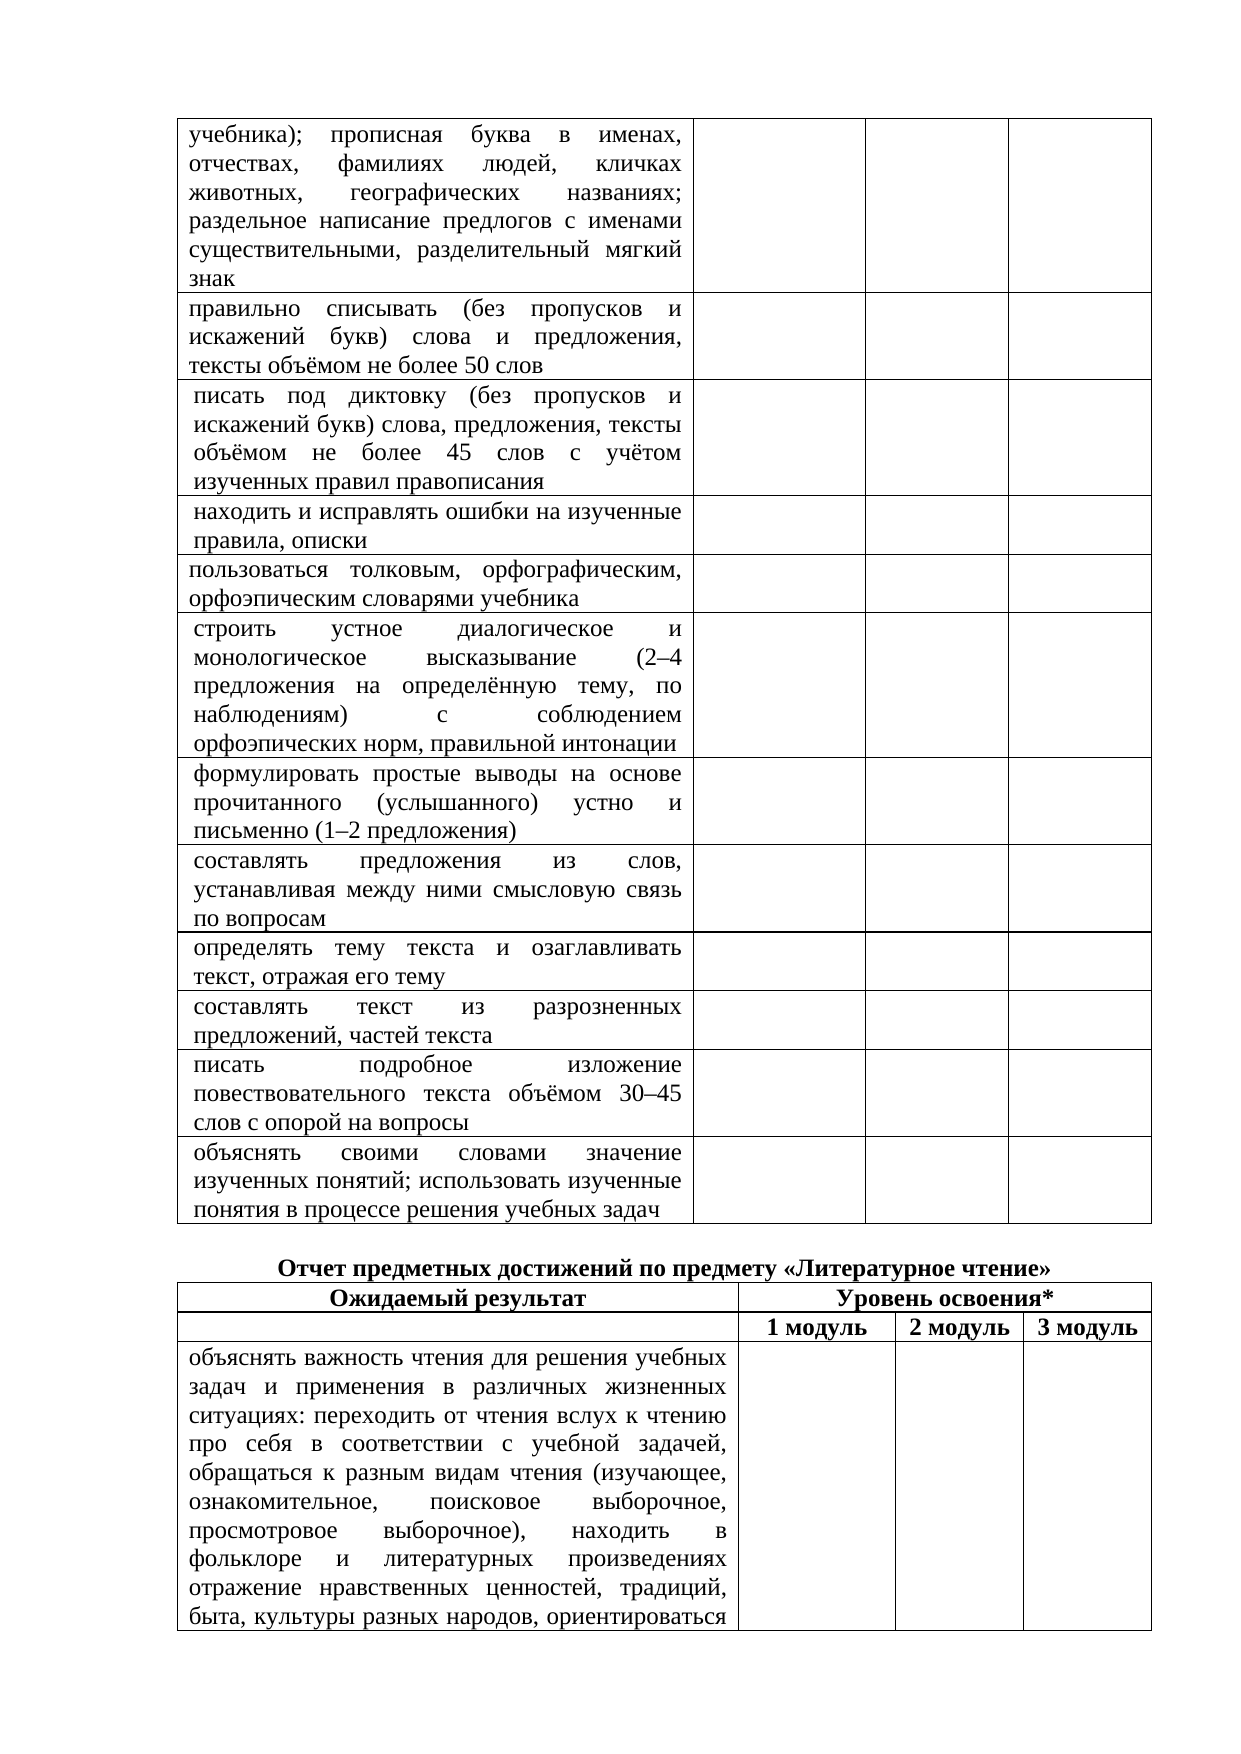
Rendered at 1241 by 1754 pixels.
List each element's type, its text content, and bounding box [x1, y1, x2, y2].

table_header Уровень освоения* [739, 1283, 1151, 1311]
table_cell [866, 758, 1008, 844]
table_cell [694, 293, 865, 379]
table_cell [866, 380, 1008, 495]
table_cell [694, 933, 865, 990]
table_cell [866, 613, 1008, 757]
table_cell [694, 119, 865, 292]
table_cell [694, 496, 865, 553]
table_cell объяснять своими словами значение изученных понятий; использовать изученные понятия в процессе решения учебных задач [178, 1137, 693, 1223]
table_cell писать подробное изложение повествовательного текста объёмом 30–45 слов с опорой на вопросы [178, 1050, 693, 1136]
table_cell [1009, 991, 1151, 1048]
table_cell [694, 991, 865, 1048]
table_cell определять тему текста и озаглавливать текст, отражая его тему [178, 933, 693, 990]
table_cell писать под диктовку (без пропусков и искажений букв) слова, предложения, тексты объёмом не более 45 слов с учётом изученных правил правописания [178, 380, 693, 495]
table_cell [178, 1313, 738, 1341]
table_cell 2 модуль [896, 1313, 1023, 1341]
table_cell [866, 496, 1008, 553]
table_cell [1009, 1050, 1151, 1136]
table_cell правильно списывать (без пропусков и искажений букв) слова и предложения, тексты объёмом не более 50 слов [178, 293, 693, 379]
table_cell составлять предложения из слов, устанавливая между ними смысловую связь по вопросам [178, 845, 693, 931]
table_cell 3 модуль [1024, 1313, 1151, 1341]
table_cell [866, 991, 1008, 1048]
table_cell [1009, 613, 1151, 757]
text Отчет предметных достижений по предмету «Литературное чтение» [177, 1253, 1152, 1282]
table_cell [1009, 119, 1151, 292]
table_cell [739, 1342, 895, 1630]
table_cell [866, 555, 1008, 612]
table_cell [694, 555, 865, 612]
table_cell [694, 1050, 865, 1136]
table_cell [1009, 845, 1151, 931]
table_cell 1 модуль [739, 1313, 895, 1341]
table_cell [694, 845, 865, 931]
table_cell [1009, 293, 1151, 379]
table_cell формулировать простые выводы на основе прочитанного (услышанного) устно и письменно (1–2 предложения) [178, 758, 693, 844]
table_cell [866, 119, 1008, 292]
table_cell [694, 1137, 865, 1223]
table_cell пользоваться толковым, орфографическим, орфоэпическим словарями учебника [178, 555, 693, 612]
table_cell [1009, 933, 1151, 990]
table_cell [896, 1342, 1023, 1630]
table_cell [1009, 1137, 1151, 1223]
table_cell находить и исправлять ошибки на изученные правила, описки [178, 496, 693, 553]
table_cell [694, 613, 865, 757]
table_cell [1009, 555, 1151, 612]
table_cell [866, 1137, 1008, 1223]
table_cell [1024, 1342, 1151, 1630]
table_cell [694, 758, 865, 844]
table_cell [1009, 496, 1151, 553]
table_cell [866, 293, 1008, 379]
table_cell составлять текст из разрозненных предложений, частей текста [178, 991, 693, 1048]
table_cell [1009, 758, 1151, 844]
table_cell [1009, 380, 1151, 495]
table_header Ожидаемый результат [178, 1283, 738, 1311]
table_cell [866, 845, 1008, 931]
table_cell строить устное диалогическое и монологическое высказывание (2–4 предложения на определённую тему, по наблюдениям) с соблюдением орфоэпических норм, правильной интонации [178, 613, 693, 757]
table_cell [178, 1342, 738, 1630]
table_cell [694, 380, 865, 495]
table_cell [866, 1050, 1008, 1136]
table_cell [178, 119, 693, 292]
table_cell [866, 933, 1008, 990]
